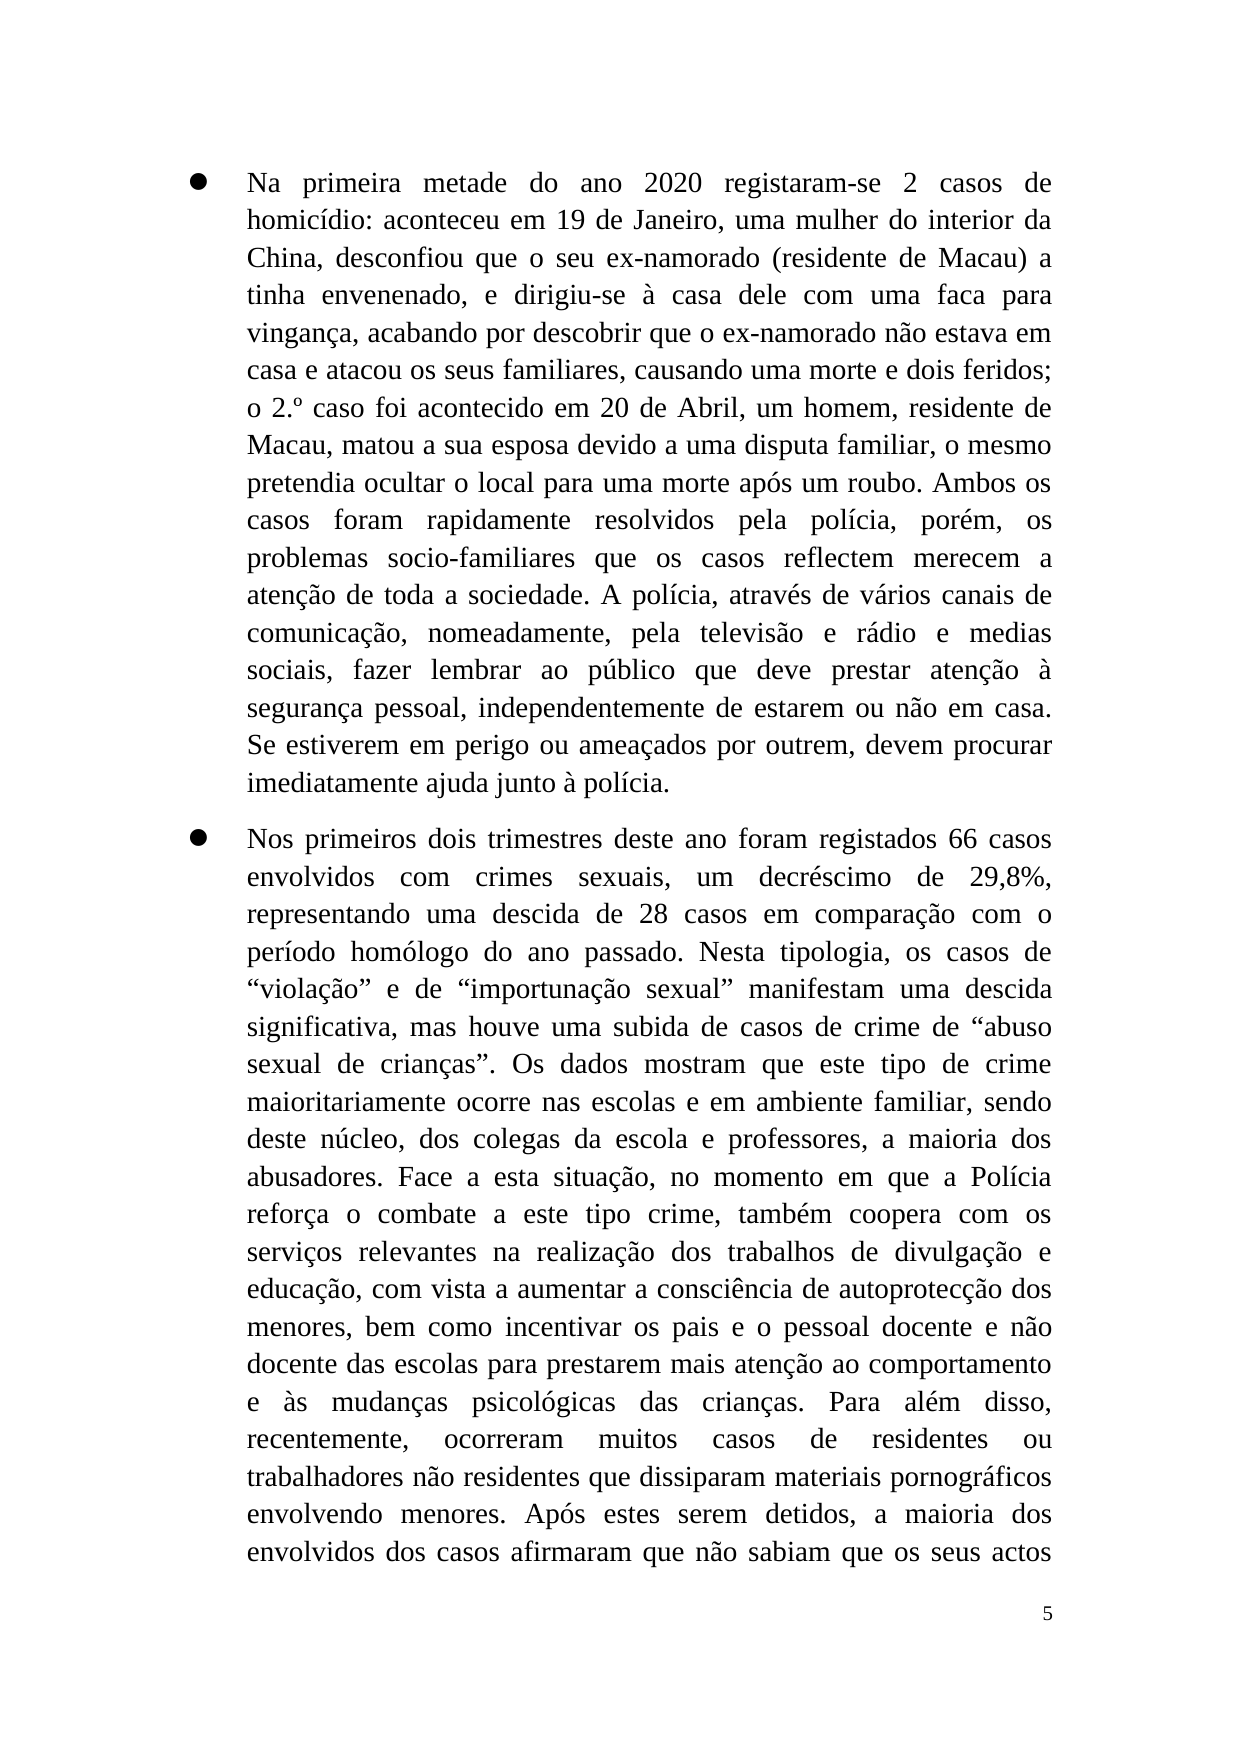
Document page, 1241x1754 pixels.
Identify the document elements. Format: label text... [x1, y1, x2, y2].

list Na primeira metade do ano 2020 registaram-se 2 casos de homicídio: aconteceu em 19 de Janeiro, uma mulher do interior da China, desconfiou que o seu ex-namorado (residente de Macau) a tinha envenenado, e dirigiu-se à casa dele com uma faca para vingança, acabando por descobrir que o ex-namorado não estava em casa e atacou os seus familiares, causando uma morte e dois feridos; o 2.º caso foi acontecido em 20 de Abril, um homem, residente de Macau, matou a sua esposa devido a uma disputa familiar, o mesmo pretendia ocultar o local para uma morte após um roubo. Ambos os casos foram rapidamente resolvidos pela polícia, porém, os problemas socio-familiares que os casos reflectem merecem a atenção de toda a sociedade. A polícia, através de vários canais de comunicação, nomeadamente, pela televisão e rádio e medias sociais, fazer lembrar ao público que deve prestar atenção à segurança pessoal, independentemente de estarem ou não em casa. Se estiverem em perigo ou ameaçados por outrem, devem procurar imediatamente ajuda junto à polícia. [187, 163, 1053, 801]
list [187, 819, 1053, 1569]
